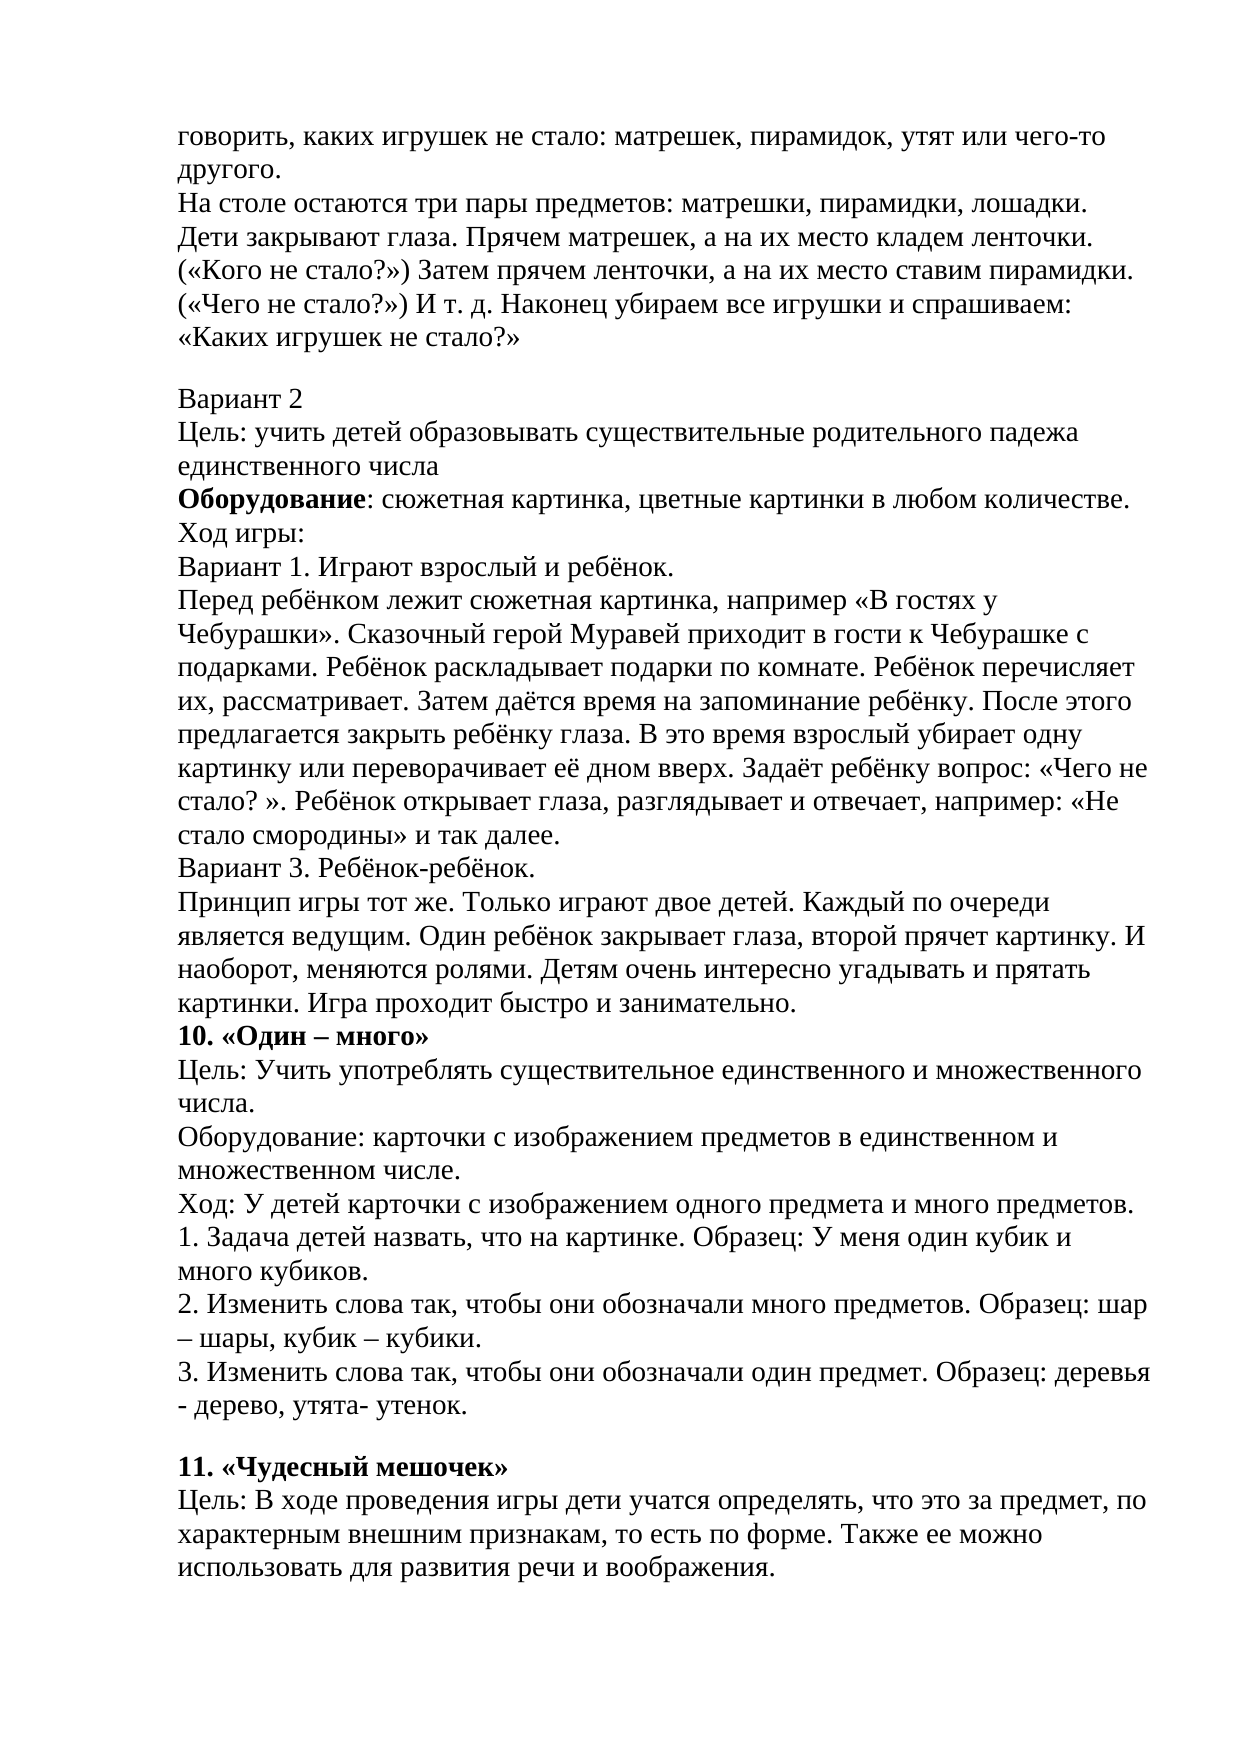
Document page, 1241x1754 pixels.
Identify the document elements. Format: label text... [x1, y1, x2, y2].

text 11. «Чудесный мешочек» [177, 1449, 1152, 1482]
text Ход: У детей карточки с изображением одного предмета и много предметов. [177, 1186, 1152, 1219]
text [177, 118, 1152, 185]
text Вариант 3. Ребёнок-ребёнок. [177, 851, 1152, 884]
text Оборудование: сюжетная картинка, цветные картинки в любом количестве. [177, 482, 1152, 515]
text 10. «Один – много» [177, 1018, 1152, 1052]
text Цель: В ходе проведения игры дети учатся определять, что это за предмет, по характерным внешним признакам, то есть по форме. Также ее можно использовать для развития речи и воображения. [177, 1482, 1152, 1583]
text На столе остаются три пары предметов: матрешки, пирамидки, лошадки. Дети закрывают глаза. Прячем матрешек, а на их место кладем ленточки. («Кого не стало?») Затем прячем ленточки, а на их место ставим пирамидки. («Чего не стало?») И т. д. Наконец убираем все игрушки и спрашиваем: «Каких игрушек не стало?» [177, 185, 1152, 381]
text Цель: учить детей образовывать существительные родительного падежа [177, 414, 1152, 448]
text 1. Задача детей назвать, что на картинке. Образец: У меня один кубик и много кубиков. [177, 1219, 1152, 1287]
text Вариант 1. Играют взрослый и ребёнок. [177, 549, 1152, 582]
text 3. Изменить слова так, чтобы они обозначали один предмет. Образец: деревья - дерево, утята- утенок. [177, 1354, 1152, 1449]
text Принцип игры тот же. Только играют двое детей. Каждый по очереди является ведущим. Один ребёнок закрывает глаза, второй прячет картинку. И наоборот, меняются ролями. Детям очень интересно угадывать и прятать картинки. Игра проходит быстро и занимательно. [177, 884, 1152, 1018]
text единственного числа [177, 448, 1152, 482]
text Перед ребёнком лежит сюжетная картинка, например «В гостях у Чебурашки». Сказочный герой Муравей приходит в гости к Чебурашке с подарками. Ребёнок раскладывает подарки по комнате. Ребёнок перечисляет их, рассматривает. Затем даётся время на запоминание ребёнку. После этого предлагается закрыть ребёнку глаза. В это время взрослый убирает одну картинку или переворачивает её дном вверх. Задаёт ребёнку вопрос: «Чего не стало? ». Ребёнок открывает глаза, разглядывает и отвечает, например: «Не стало смородины» и так далее. [177, 582, 1152, 851]
text Оборудование: карточки с изображением предметов в единственном и множественном числе. [177, 1119, 1152, 1186]
text Ход игры: [177, 515, 1152, 549]
text Вариант 2 [177, 381, 1152, 414]
text Цель: Учить употреблять существительное единственного и множественного числа. [177, 1052, 1152, 1119]
text 2. Изменить слова так, чтобы они обозначали много предметов. Образец: шар – шары, кубик – кубики. [177, 1287, 1152, 1354]
